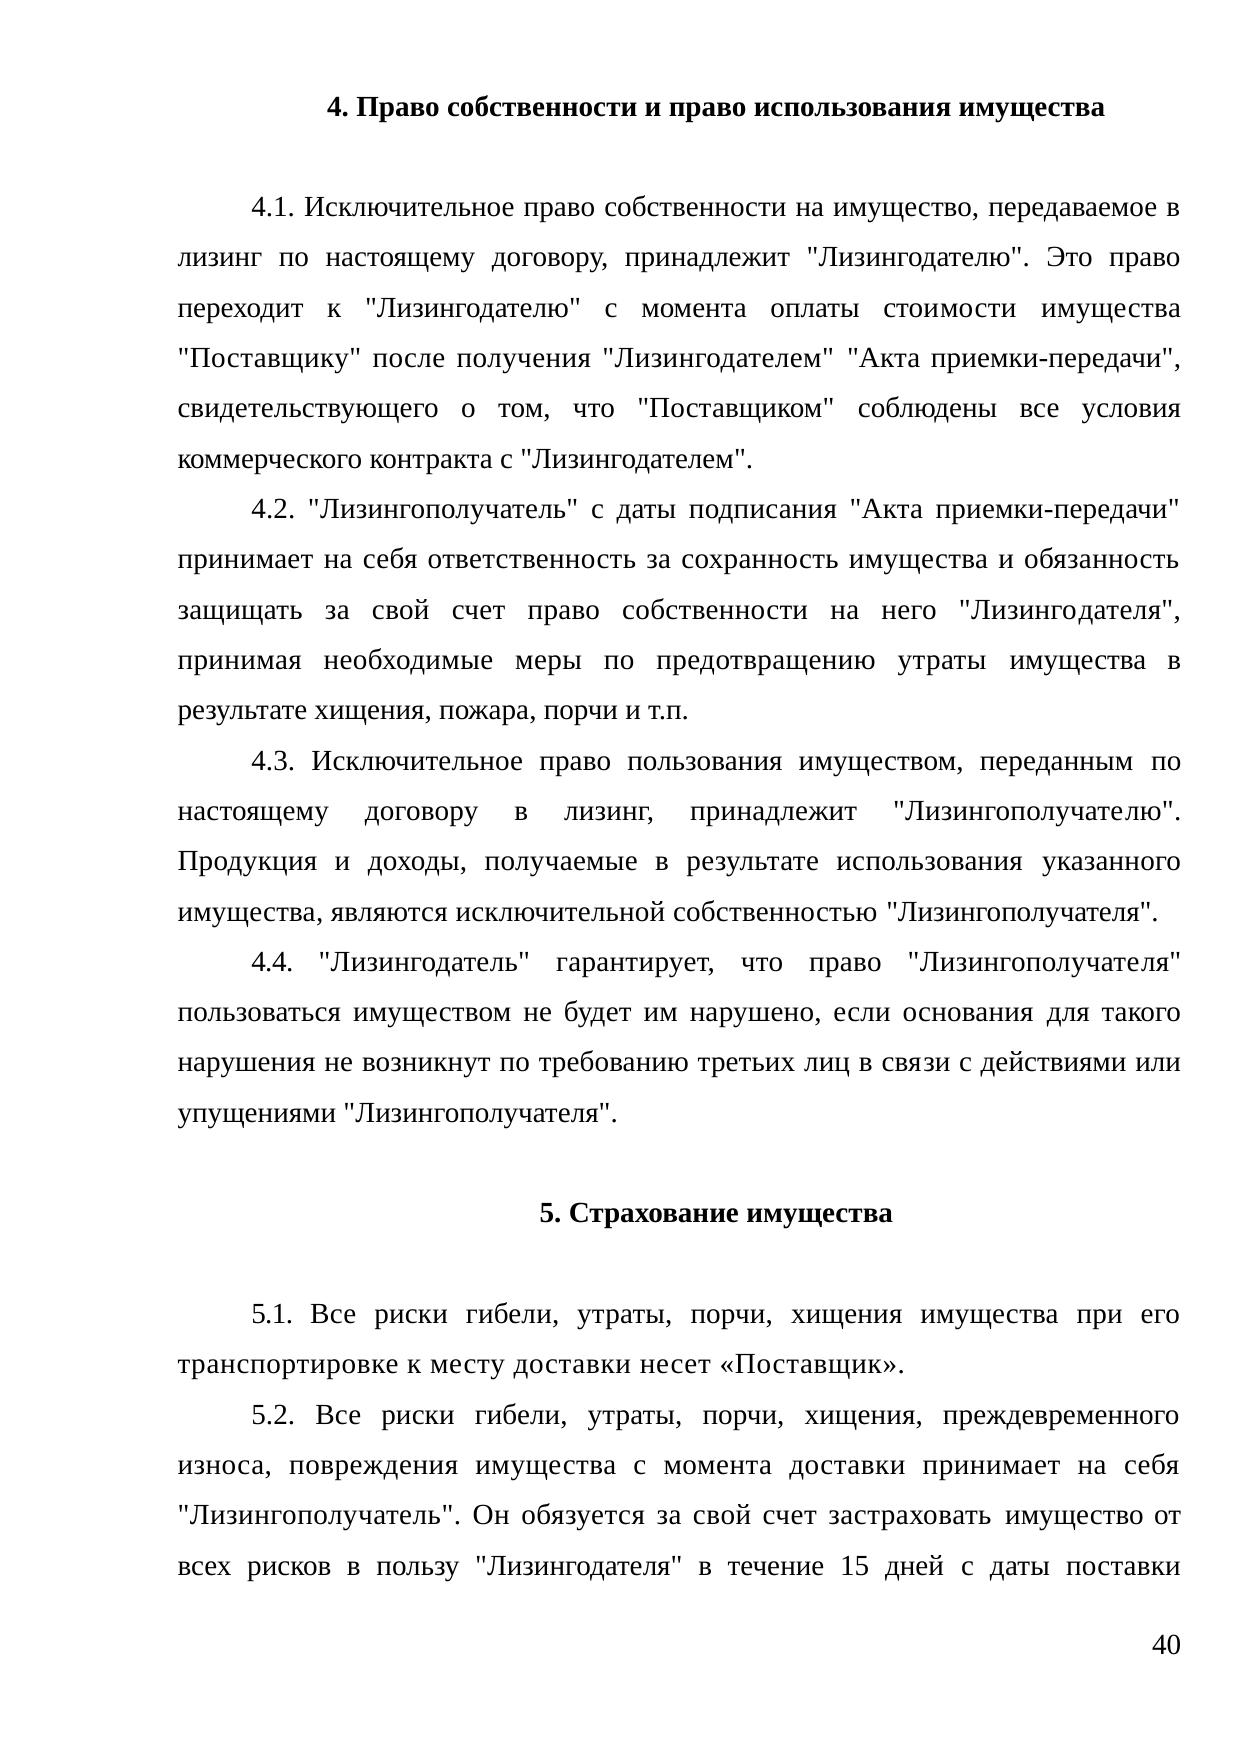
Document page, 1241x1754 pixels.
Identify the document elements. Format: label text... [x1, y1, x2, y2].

text 4.4. "Лизингодатель" гарантирует, что право "Лизингополучателя" пользоваться имуществом не будет им нарушено, если основания для такого нарушения не возникнут по требованию третьих лиц в связи с действиями или упущениями "Лизингополучателя". [177, 944, 1181, 1128]
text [177, 1397, 1181, 1581]
text 4.3. Исключительное право пользования имуществом, переданным по настоящему договору в лизинг, принадлежит "Лизингополучателю". Продукция и доходы, получаемые в результате использования указанного имущества, являются исключительной собственностью "Лизингополучателя". [177, 743, 1181, 927]
text 4.1. Исключительное право собственности на имущество, передаваемое в лизинг по настоящему договору, принадлежит "Лизингодателю". Это право переходит к "Лизингодателю" с момента оплаты стоимости имущества "Поставщику" после получения "Лизингодателем" "Акта приемки-передачи", свидетельствующего о том, что "Поставщиком" соблюдены все условия коммерческого контракта с "Лизингодателем". [177, 189, 1181, 474]
text 4.2. "Лизингополучатель" с даты подписания "Акта приемки-передачи" принимает на себя ответственность за сохранность имущества и обязанность защищать за свой счет право собственности на него "Лизингодателя", принимая необходимые меры по предотвращению утраты имущества в результате хищения, пожара, порчи и т.п. [177, 491, 1181, 726]
text 5.1. Все риски гибели, утраты, порчи, хищения имущества при его транспортировке к месту доставки несет «Поставщик». [177, 1296, 1181, 1380]
text 5. Страхование имущества [177, 1196, 1181, 1229]
text 4. Право собственности и право использования имущества [177, 89, 1181, 122]
